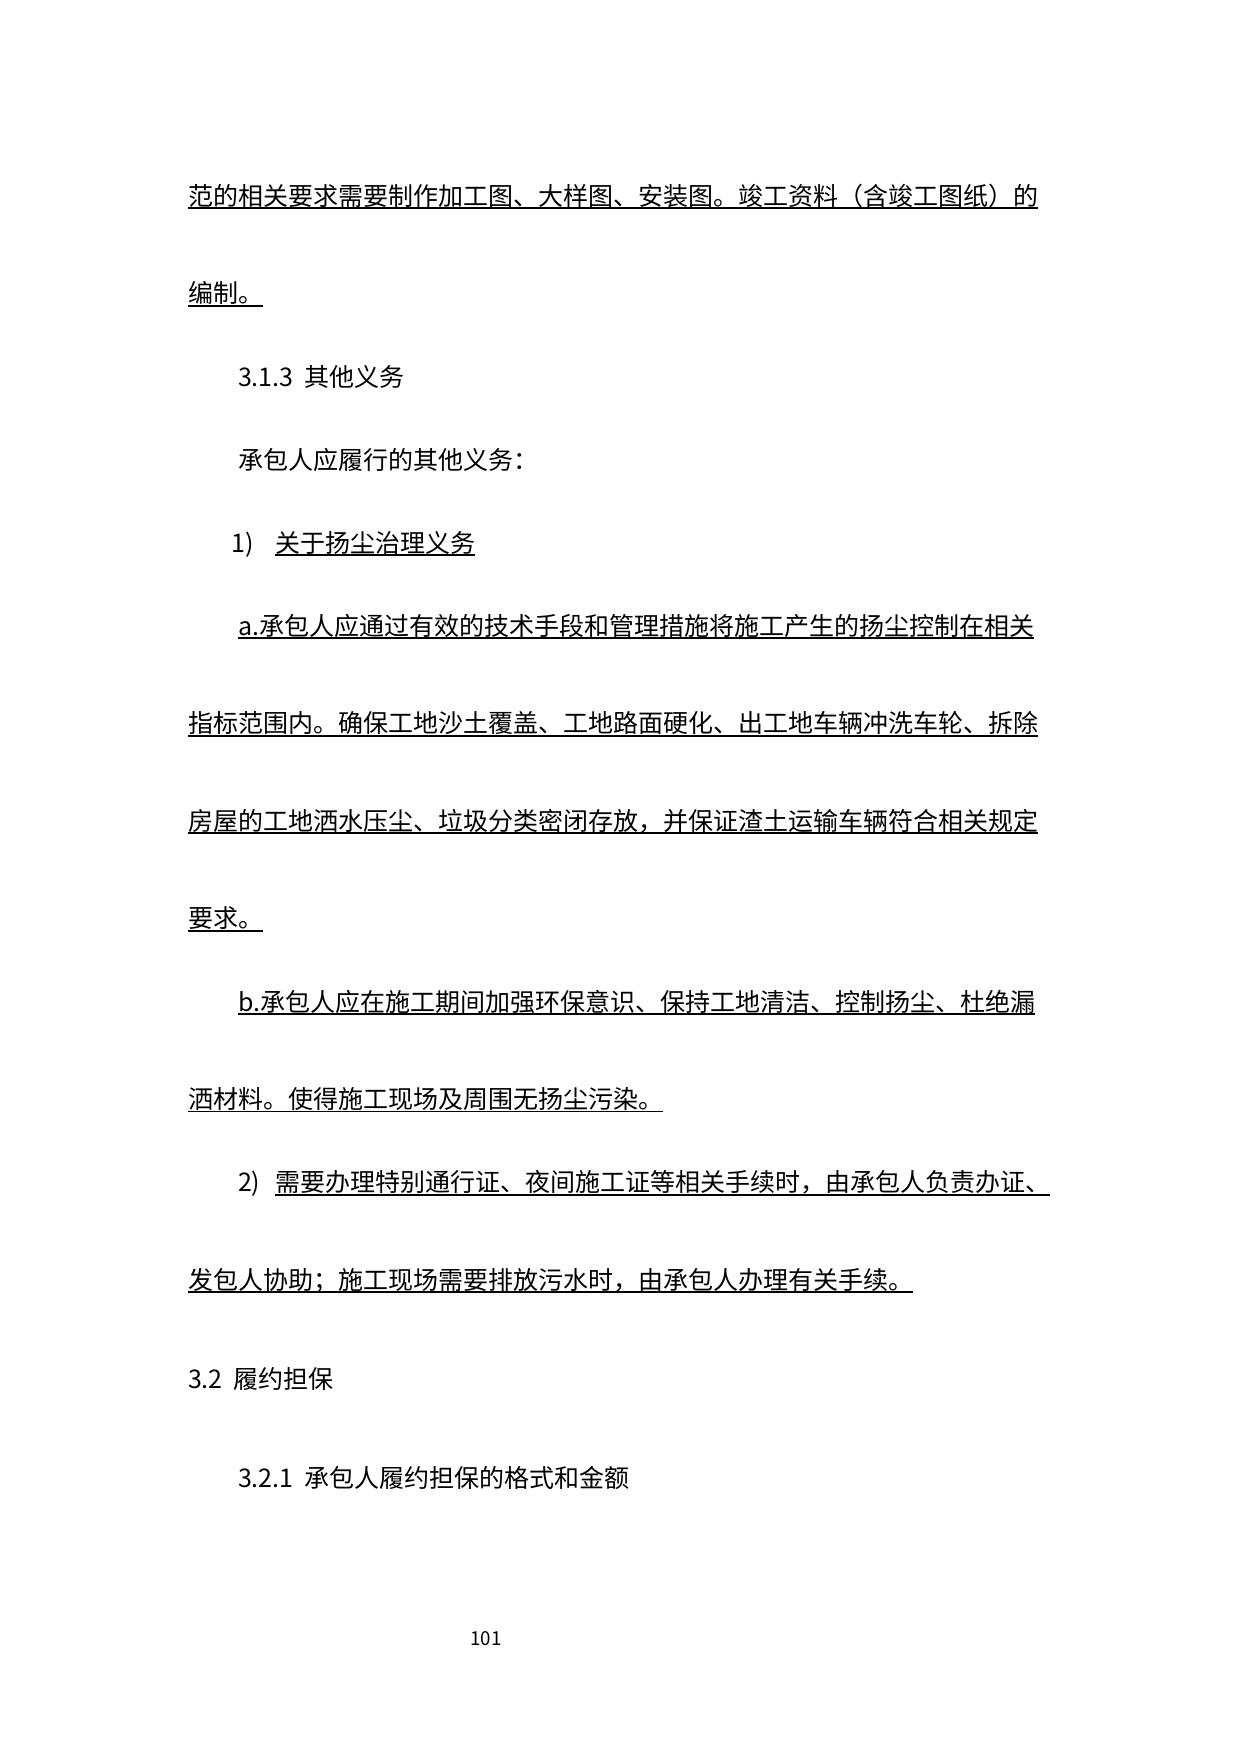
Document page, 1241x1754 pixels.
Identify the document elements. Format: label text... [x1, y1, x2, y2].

text 承包人应履行的其他义务： [188, 426, 1052, 491]
text 3.1.3 其他义务 [188, 343, 1052, 408]
text b.承包人应在施工期间加强环保意识、保持工地清洁、控制扬尘、杜绝漏洒材料。使得施工现场及周围无扬尘污染。 [188, 968, 1052, 1130]
list 需要办理特别通行证、夜间施工证等相关手续时，由承包人负责办证、发包人协助；施工现场需要排放污水时，由承包人办理有关手续。 [188, 1148, 1052, 1311]
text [188, 162, 1052, 324]
text a.承包人应通过有效的技术手段和管理措施将施工产生的扬尘控制在相关指标范围内。确保工地沙土覆盖、工地路面硬化、出工地车辆冲洗车轮、拆除房屋的工地洒水压尘、垃圾分类密闭存放，并保证渣土运输车辆符合相关规定要求。 [188, 592, 1052, 949]
list 关于扬尘治理义务 [232, 509, 1052, 574]
text 3.2 履约担保 [188, 1345, 1052, 1410]
text 3.2.1 承包人履约担保的格式和金额 [188, 1444, 1052, 1509]
